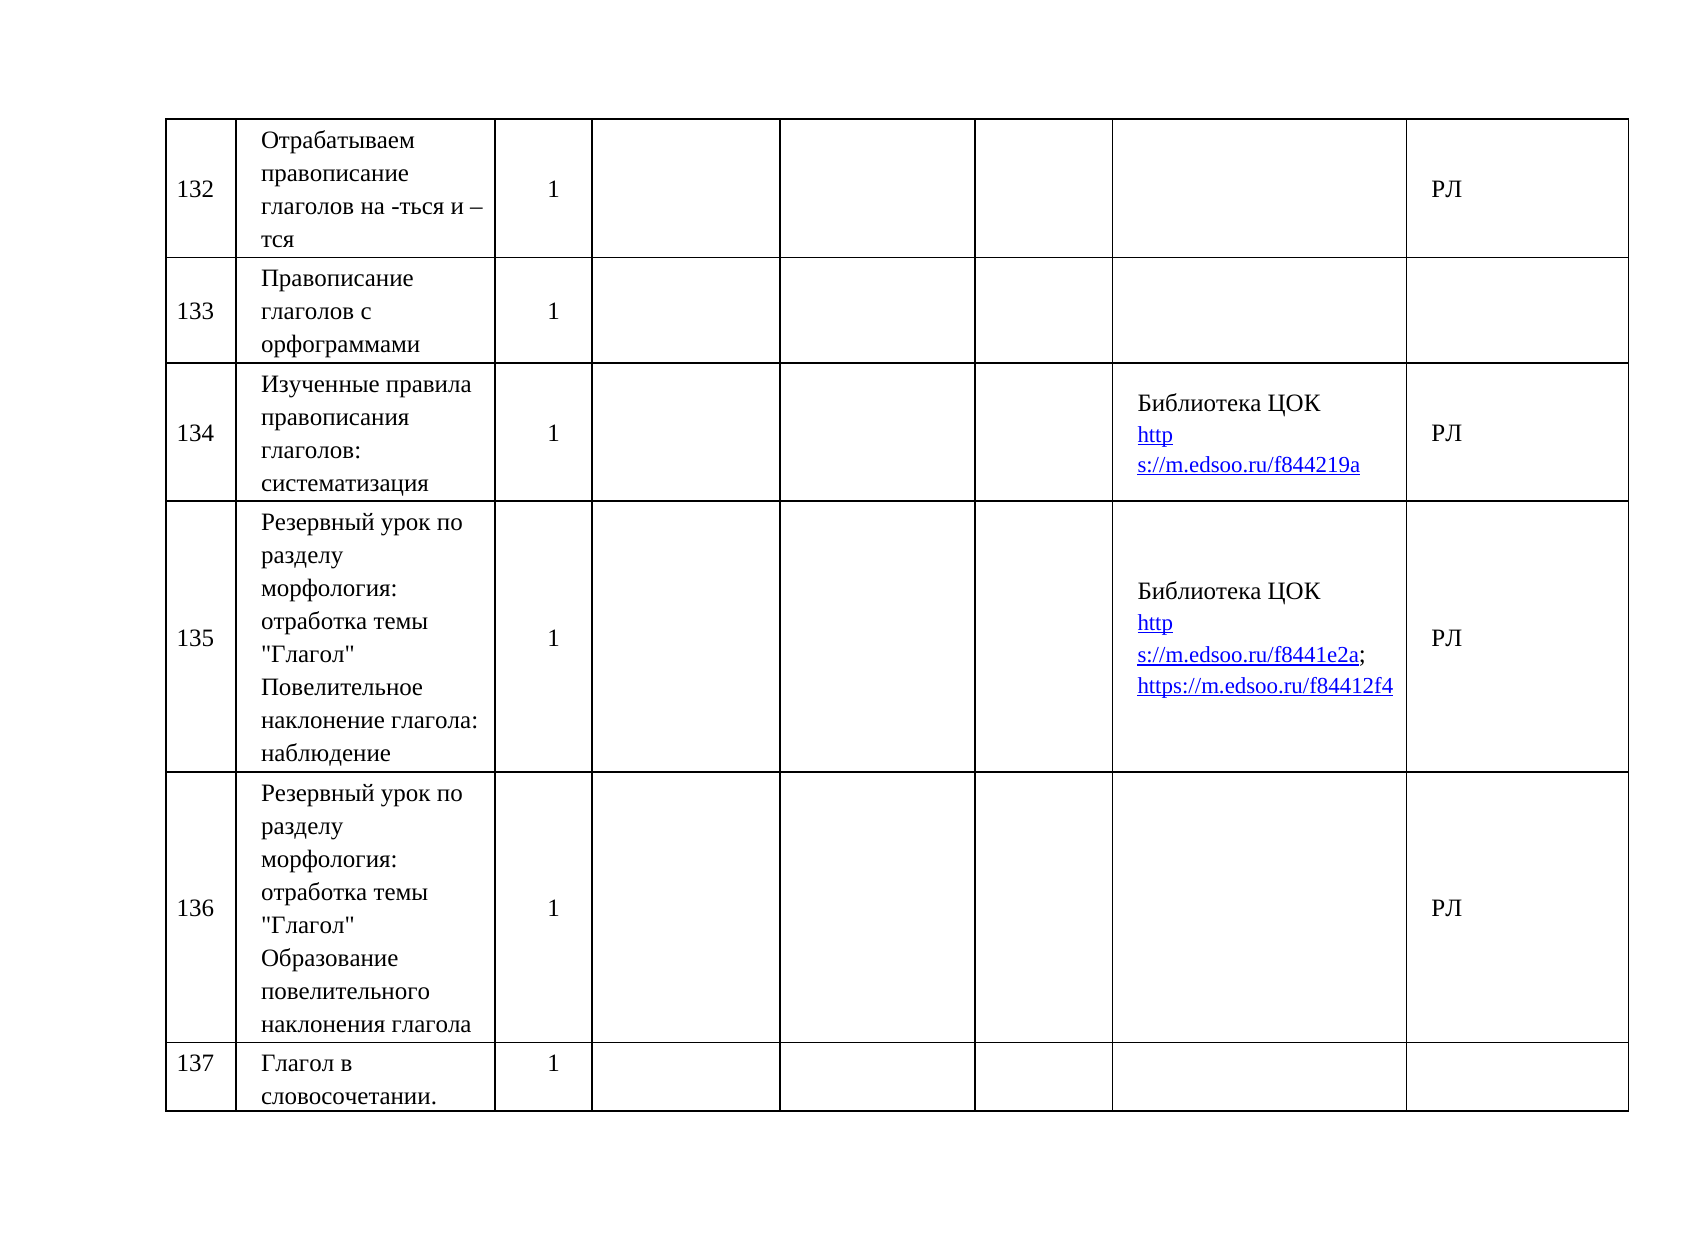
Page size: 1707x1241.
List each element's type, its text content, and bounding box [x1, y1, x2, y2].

table_cell 1 [496, 258, 591, 362]
table_cell 134 [167, 364, 235, 500]
table_cell 135 [167, 502, 235, 771]
table_cell [781, 120, 974, 257]
table_cell 1 [496, 773, 591, 1041]
table_cell [976, 120, 1112, 257]
table_cell [1407, 1043, 1628, 1110]
table_cell [976, 502, 1112, 771]
table_cell 137 [167, 1043, 235, 1110]
table_cell [1113, 1043, 1406, 1110]
table_cell [593, 1043, 779, 1110]
table_cell [781, 258, 974, 362]
table_cell 133 [167, 258, 235, 362]
table_cell [976, 258, 1112, 362]
table_cell [781, 1043, 974, 1110]
table_cell [976, 364, 1112, 500]
table_cell [781, 773, 974, 1041]
table_cell [593, 502, 779, 771]
table_cell Библиотека ЦОК https://m.edsoo.ru/f844219a [1113, 364, 1406, 500]
table_cell [593, 120, 779, 257]
table_cell РЛ [1407, 773, 1628, 1041]
table_cell 1 [496, 364, 591, 500]
table_cell 1 [496, 120, 591, 257]
table_cell Библиотека ЦОК https://m.edsoo.ru/f8441e2a; https://m.edsoo.ru/f84412f4 [1113, 502, 1406, 771]
table_cell РЛ [1407, 364, 1628, 500]
table_cell РЛ [1407, 120, 1628, 257]
table_cell [976, 1043, 1112, 1110]
table_cell [1113, 258, 1406, 362]
table_cell [593, 258, 779, 362]
table_cell Отрабатываем правописание глаголов на -ться и –тся [237, 120, 494, 257]
table_cell 132 [167, 120, 235, 257]
table_cell [781, 502, 974, 771]
table_cell 1 [496, 502, 591, 771]
table_cell [1113, 773, 1406, 1041]
table_cell [593, 773, 779, 1041]
table_cell Резервный урок по разделу морфология: отработка темы "Глагол" Повелительное наклонение глагола: наблюдение [237, 502, 494, 771]
table_cell 1 [496, 1043, 591, 1110]
table_cell [1113, 120, 1406, 257]
table_cell Правописание глаголов с орфограммами [237, 258, 494, 362]
table_cell [781, 364, 974, 500]
table_cell 136 [167, 773, 235, 1041]
table_cell РЛ [1407, 502, 1628, 771]
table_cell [237, 1043, 494, 1110]
table_cell Изученные правила правописания глаголов: систематизация [237, 364, 494, 500]
table_cell [976, 773, 1112, 1041]
table_cell [593, 364, 779, 500]
table_cell [1407, 258, 1628, 362]
table_cell Резервный урок по разделу морфология: отработка темы "Глагол" Образование повелительного наклонения глагола [237, 773, 494, 1041]
